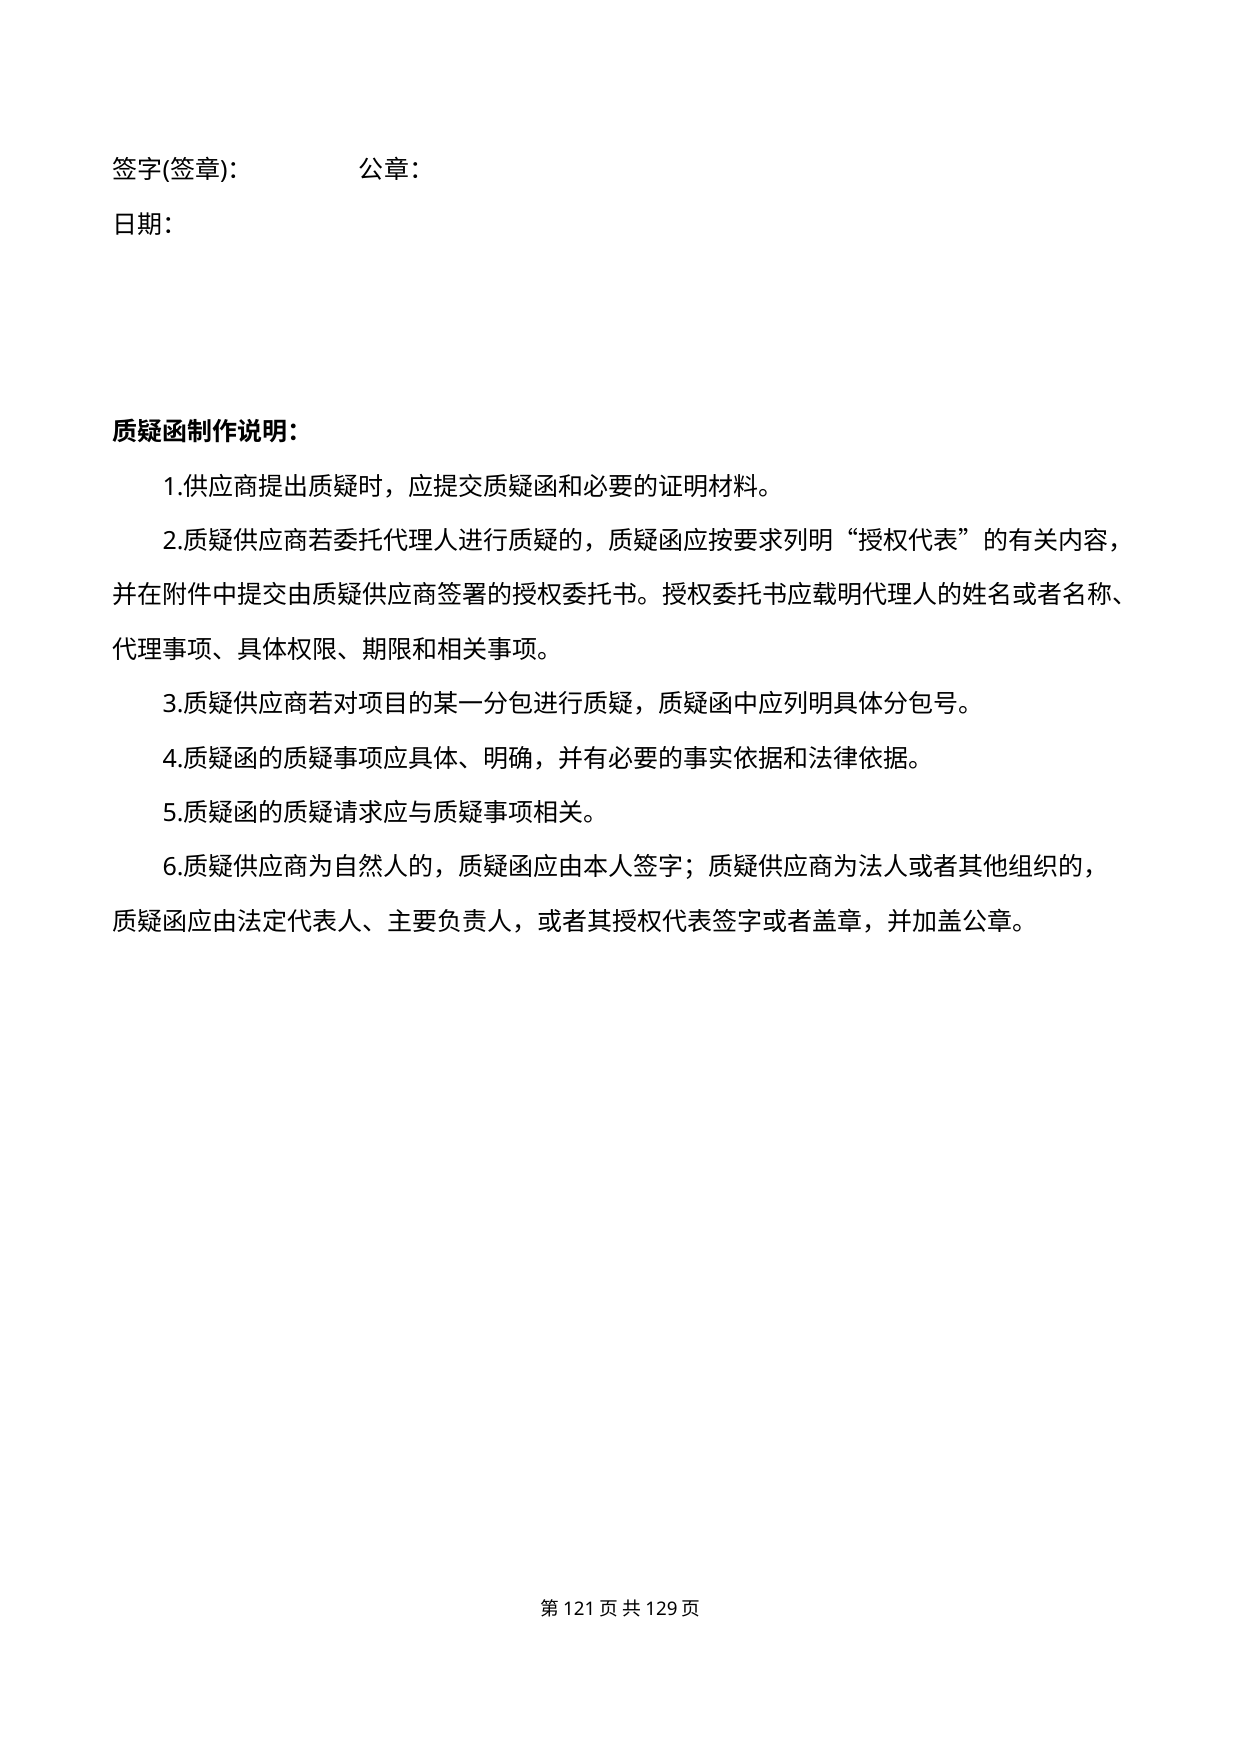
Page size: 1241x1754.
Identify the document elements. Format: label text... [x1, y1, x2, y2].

text 2.质疑供应商若委托代理人进行质疑的，质疑函应按要求列明“授权代表”的有关内容，并在附件中提交由质疑供应商签署的授权委托书。授权委托书应载明代理人的姓名或者名称、代理事项、具体权限、期限和相关事项。 [112, 521, 1128, 666]
text 1.供应商提出质疑时，应提交质疑函和必要的证明材料。 [112, 466, 1128, 502]
text 6.质疑供应商为自然人的，质疑函应由本人签字；质疑供应商为法人或者其他组织的，质疑函应由法定代表人、主要负责人，或者其授权代表签字或者盖章，并加盖公章。 [112, 847, 1128, 937]
text 4.质疑函的质疑事项应具体、明确，并有必要的事实依据和法律依据。 [112, 738, 1128, 774]
text 3.质疑供应商若对项目的某一分包进行质疑，质疑函中应列明具体分包号。 [112, 684, 1128, 720]
text 5.质疑函的质疑请求应与质疑事项相关。 [112, 792, 1128, 829]
text 签字(签章)： 公章： [112, 150, 1128, 186]
text 质疑函制作说明： [112, 412, 1128, 448]
text 日期： [112, 204, 1128, 241]
